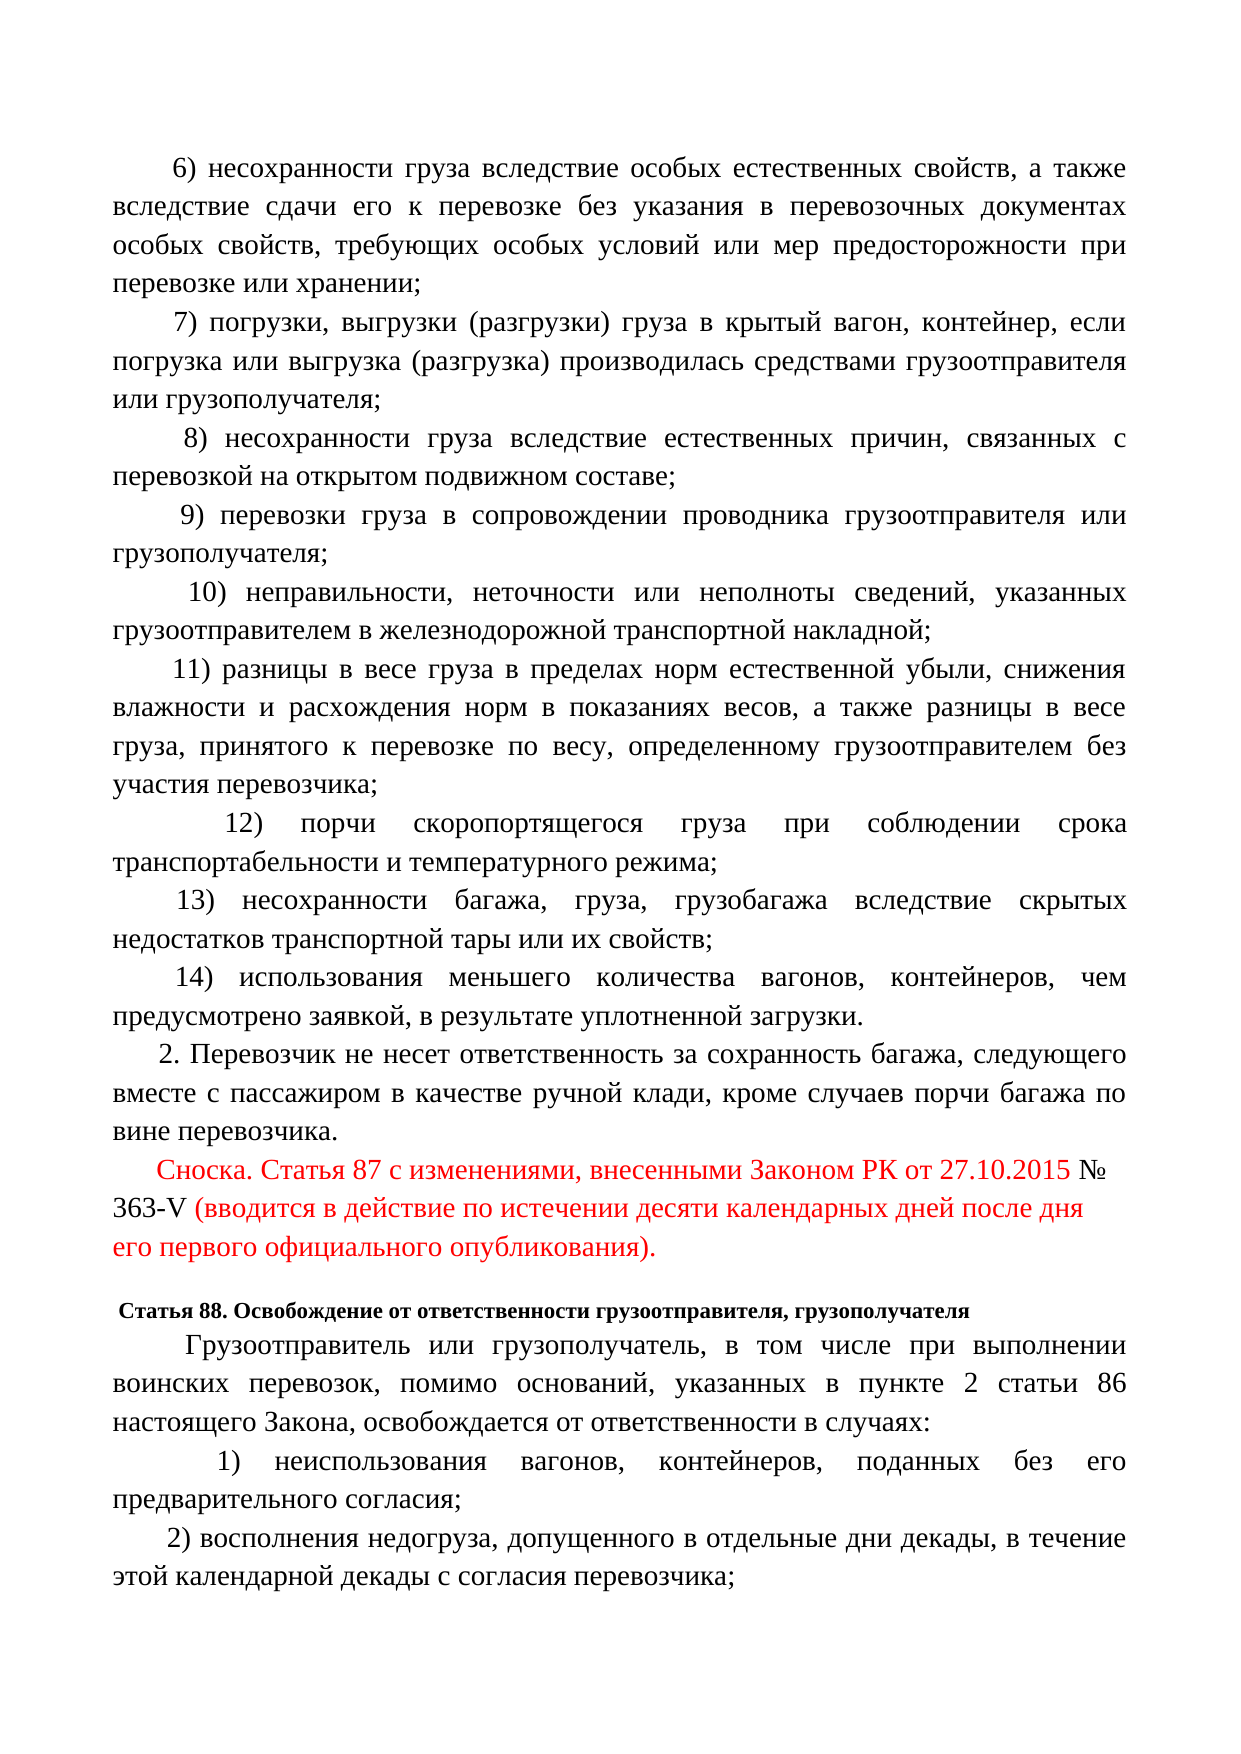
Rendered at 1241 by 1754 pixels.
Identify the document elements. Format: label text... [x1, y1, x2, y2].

text 6) несохранности груза вследствие особых естественных свойств, а также вследствие сдачи его к перевозке без указания в перевозочных документах особых свойств, требующих особых условий или мер предосторожности при перевозке или хранении; [112, 150, 1128, 299]
text 11) разницы в весе груза в пределах норм естественной убыли, снижения влажности и расхождения норм в показаниях весов, а также разницы в весе груза, принятого к перевозке по весу, определенному грузоотправителем без участия перевозчика; [112, 651, 1128, 800]
text Сноска. Статья 87 с изменениями, внесенными Законом РК от 27.10.2015 № 363-V (вводится в действие по истечении десяти календарных дней после дня его первого официального опубликования). [112, 1152, 1128, 1293]
text 8) несохранности груза вследствие естественных причин, связанных с перевозкой на открытом подвижном составе; [112, 420, 1128, 492]
text 9) перевозки груза в сопровождении проводника грузоотправителя или грузополучателя; [112, 497, 1128, 569]
text Грузоотправитель или грузополучатель, в том числе при выполнении воинских перевозок, помимо оснований, указанных в пункте 2 статьи 86 настоящего Закона, освобождается от ответственности в случаях: [112, 1327, 1128, 1438]
text 12) порчи скоропортящегося груза при соблюдении срока транспортабельности и температурного режима; [112, 805, 1128, 877]
text 2) восполнения недогруза, допущенного в отдельные дни декады, в течение этой календарной декады с согласия перевозчика; [112, 1520, 1128, 1592]
text 2. Перевозчик не несет ответственность за сохранность багажа, следующего вместе с пассажиром в качестве ручной клади, кроме случаев порчи багажа по вине перевозчика. [112, 1036, 1128, 1147]
text 10) неправильности, неточности или неполноты сведений, указанных грузоотправителем в железнодорожной транспортной накладной; [112, 574, 1128, 646]
text Статья 88. Освобождение от ответственности грузоотправителя, грузополучателя [112, 1297, 1128, 1323]
text 7) погрузки, выгрузки (разгрузки) груза в крытый вагон, контейнер, если погрузка или выгрузка (разгрузка) производилась средствами грузоотправителя или грузополучателя; [112, 304, 1128, 415]
text 13) несохранности багажа, груза, грузобагажа вследствие скрытых недостатков транспортной тары или их свойств; [112, 882, 1128, 954]
text 14) использования меньшего количества вагонов, контейнеров, чем предусмотрено заявкой, в результате уплотненной загрузки. [112, 959, 1128, 1031]
text 1) неиспользования вагонов, контейнеров, поданных без его предварительного согласия; [112, 1443, 1128, 1515]
